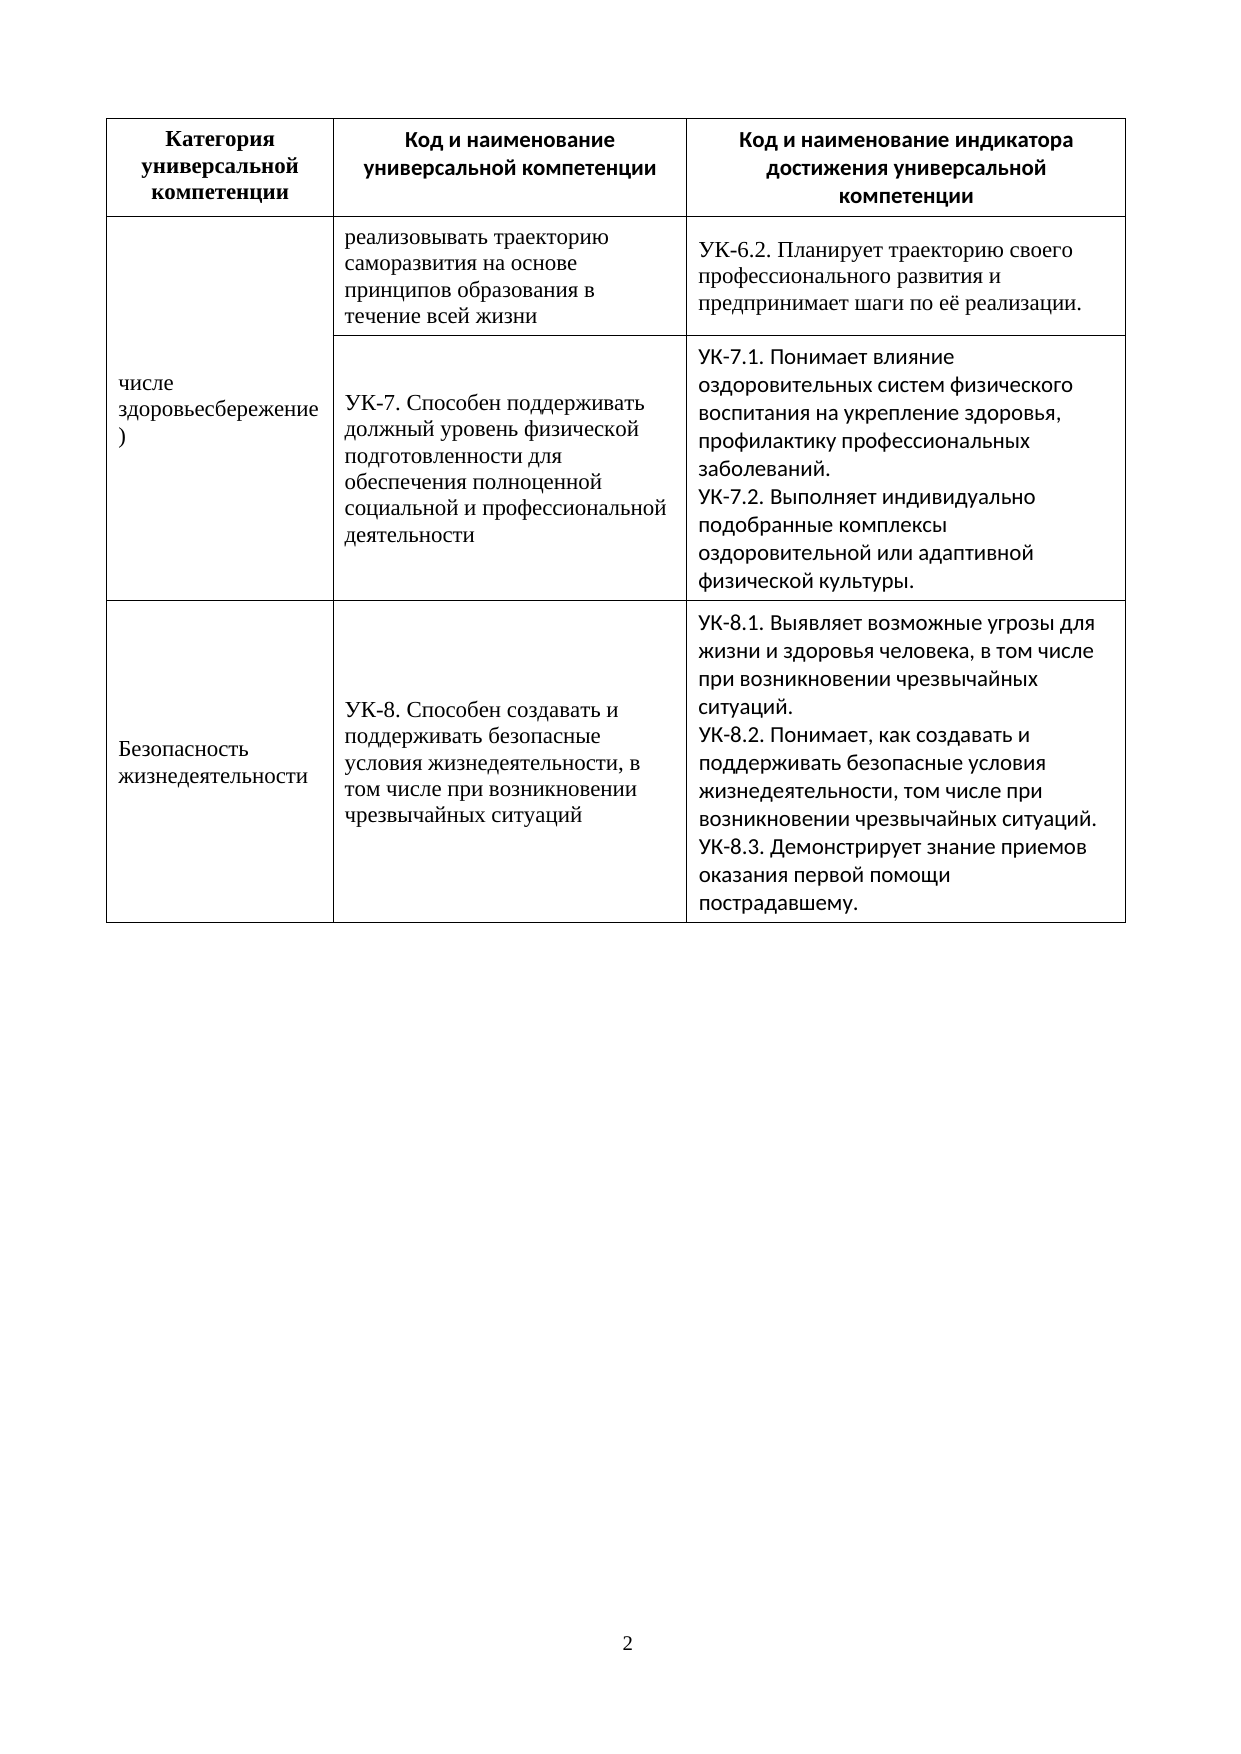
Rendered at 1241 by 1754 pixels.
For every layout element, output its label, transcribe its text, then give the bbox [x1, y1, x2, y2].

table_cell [687, 217, 1125, 335]
table_cell УК-8. Способен создавать и поддерживать безопасные условия жизнедеятельности, в том числе при возникновении чрезвычайных ситуаций [334, 601, 686, 922]
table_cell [334, 217, 686, 335]
table_cell УК-7.1. Понимает влияние оздоровительных систем физического воспитания на укрепление здоровья, профилактику профессиональных заболеваний. УК-7.2. Выполняет индивидуально подобранные комплексы оздоровительной или адаптивной физической культуры. [687, 336, 1125, 600]
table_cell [107, 217, 333, 600]
table_header Категория универсальной компетенции [107, 119, 333, 216]
table_cell УК-7. Способен поддерживать должный уровень физической подготовленности для обеспечения полноценной социальной и профессиональной деятельности [334, 336, 686, 600]
table_header Код и наименование индикатора достижения универсальной компетенции [687, 119, 1125, 216]
table_cell Безопасность жизнедеятельности [107, 601, 333, 922]
table_cell УК-8.1. Выявляет возможные угрозы для жизни и здоровья человека, в том числе при возникновении чрезвычайных ситуаций. УК-8.2. Понимает, как создавать и поддерживать безопасные условия жизнедеятельности, том числе при возникновении чрезвычайных ситуаций. УК-8.3. Демонстрирует знание приемов оказания первой помощи пострадавшему. [687, 601, 1125, 922]
table_header Код и наименование универсальной компетенции [334, 119, 686, 216]
